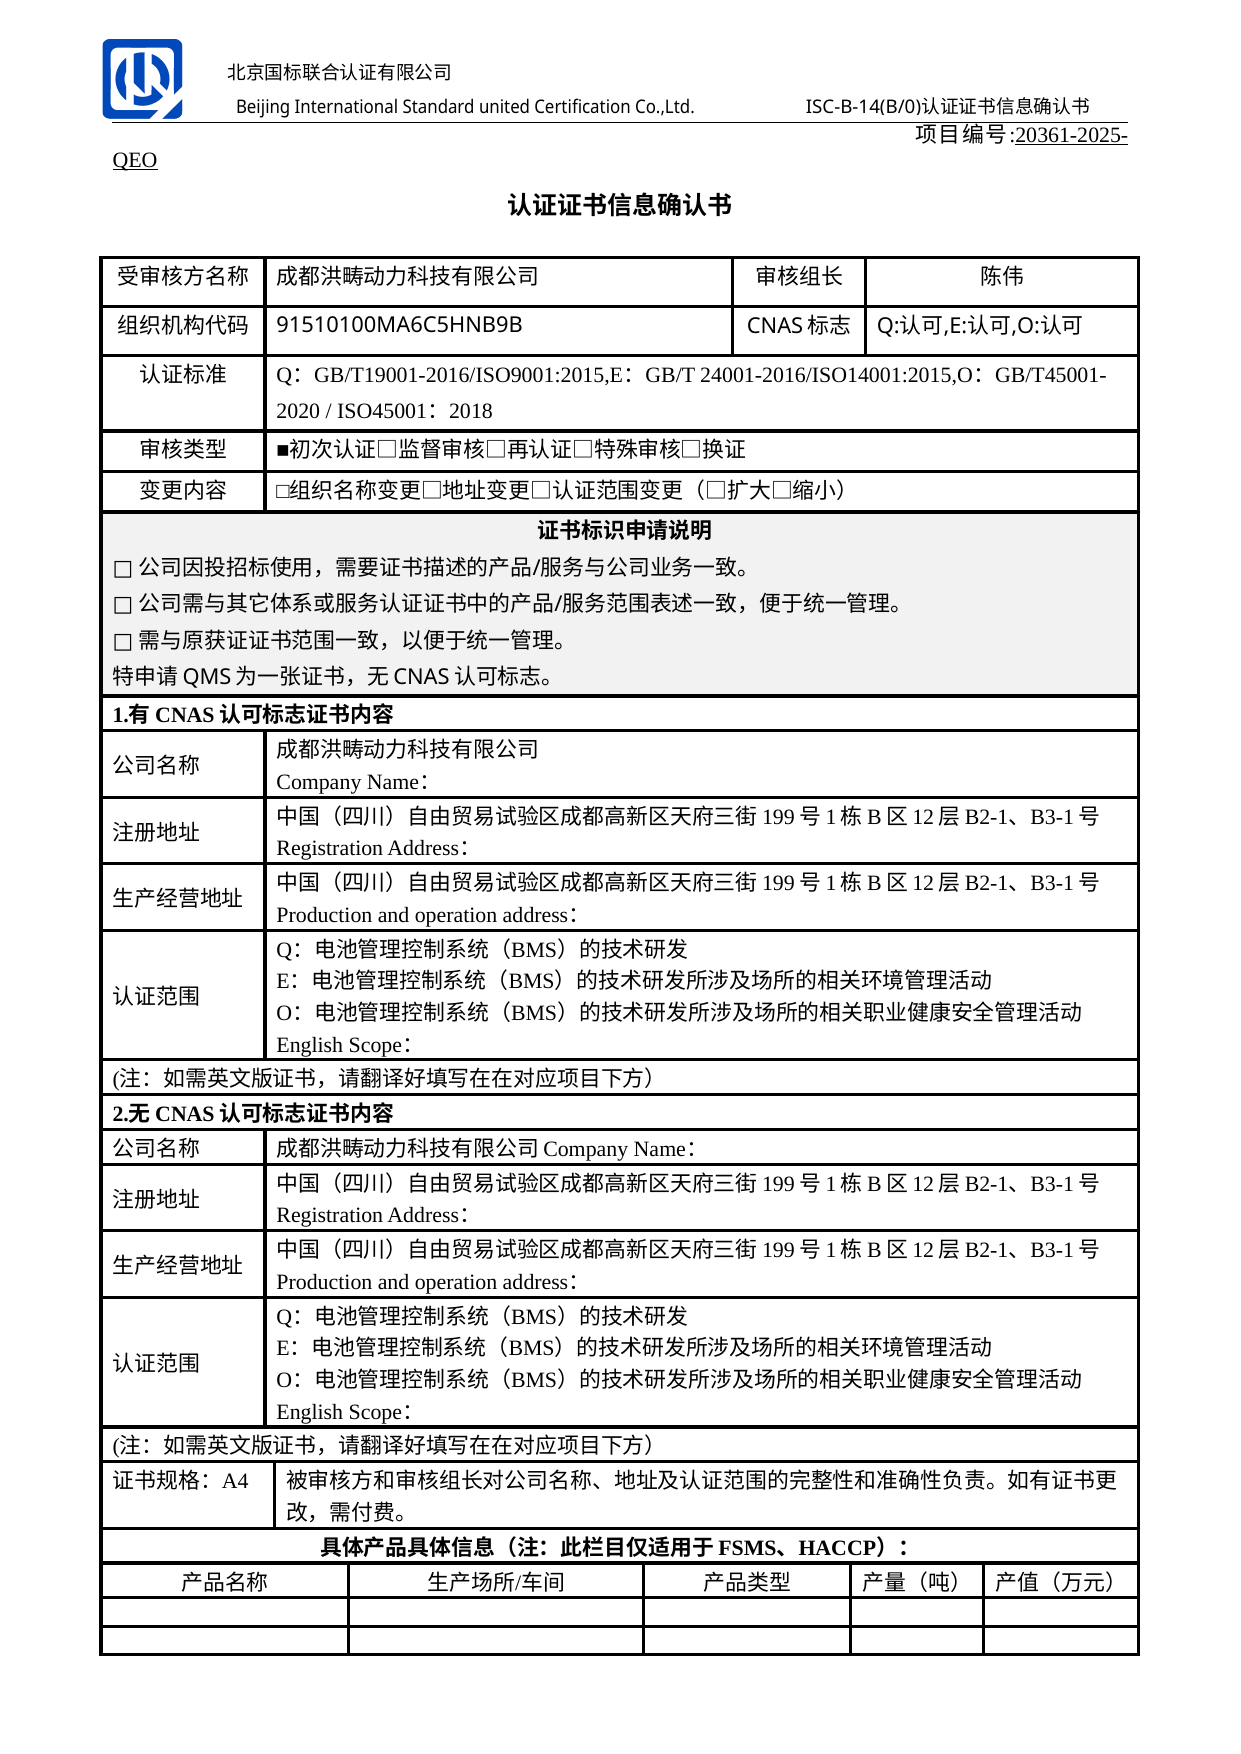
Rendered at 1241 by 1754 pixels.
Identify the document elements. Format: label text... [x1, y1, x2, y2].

table_cell Q:认可,E:认可,O:认可 [867, 308, 1137, 354]
table_cell 被审核方和审核组长对公司名称、地址及认证范围的完整性和准确性负责。如有证书更改，需付费。 [276, 1463, 1137, 1527]
table_cell [645, 1628, 849, 1653]
table_cell 生产场所/车间 [350, 1565, 642, 1596]
table_cell 公司名称 [103, 732, 263, 796]
table_header 受审核方名称 [103, 259, 263, 305]
table_cell 具体产品具体信息（注：此栏目仅适用于FSMS、HACCP）： [103, 1530, 1137, 1561]
table_cell 注册地址 [103, 799, 263, 862]
table_cell 成都洪畴动力科技有限公司 Company Name： [267, 732, 1137, 796]
table_cell 证书规格：A4 [103, 1463, 273, 1527]
table_cell 产量（吨） [852, 1565, 982, 1596]
table_cell 审核类型 [103, 433, 263, 470]
table_cell [103, 1599, 347, 1624]
table_cell 公司名称 [103, 1131, 263, 1163]
table_cell 产品类型 [645, 1565, 849, 1596]
table_cell 生产经营地址 [103, 865, 263, 928]
table_cell Q：电池管理控制系统（BMS）的技术研发 E：电池管理控制系统（BMS）的技术研发所涉及场所的相关环境管理活动 O：电池管理控制系统（BMS）的技术研发所涉及场所的相关职业健康安全管理活动 English Scope： [267, 1299, 1137, 1425]
table_cell CNAS标志 [734, 308, 864, 354]
table_cell 组织机构代码 [103, 308, 263, 354]
picture [102, 39, 183, 119]
table_cell (注：如需英文版证书，请翻译好填写在在对应项目下方） [103, 1429, 1137, 1460]
table_cell [350, 1628, 642, 1653]
table_cell [350, 1599, 642, 1624]
table_header 陈伟 [867, 259, 1137, 305]
table_cell 中国（四川）自由贸易试验区成都高新区天府三街199号1栋B区12层B2-1、B3-1号Production and operation address： [267, 865, 1137, 928]
text 认证证书信息确认书 [112, 185, 1128, 222]
table_cell 2.无CNAS认可标志证书内容 [103, 1096, 1137, 1128]
table_cell 证书标识申请说明 □ 公司因投招标使用，需要证书描述的产品/服务与公司业务一致。 □ 公司需与其它体系或服务认证证书中的产品/服务范围表述一致，便于统一管理。 □ 需与原获证证书范围一致，以便于统一管理。 特申请QMS为一张证书，无CNAS认可标志。 [103, 514, 1137, 694]
table_cell 成都洪畴动力科技有限公司Company Name： [267, 1131, 1137, 1163]
table_header 成都洪畴动力科技有限公司 [267, 259, 731, 305]
table_cell 产品名称 [103, 1565, 347, 1596]
table_cell ■初次认证□监督审核□再认证□特殊审核□换证 [267, 433, 1137, 470]
table_header 审核组长 [734, 259, 864, 305]
table_cell 注册地址 [103, 1166, 263, 1229]
table_cell (注：如需英文版证书，请翻译好填写在在对应项目下方） [103, 1061, 1137, 1093]
table_cell Q：GB/T19001-2016/ISO9001:2015,E：GB/T 24001-2016/ISO14001:2015,O：GB/T45001-2020 / ISO45001：2018 [267, 357, 1137, 429]
table_cell [985, 1628, 1137, 1653]
table_cell 中国（四川）自由贸易试验区成都高新区天府三街199号1栋B区12层B2-1、B3-1号 Registration Address： [267, 1166, 1137, 1229]
table_cell Q：电池管理控制系统（BMS）的技术研发 E：电池管理控制系统（BMS）的技术研发所涉及场所的相关环境管理活动 O：电池管理控制系统（BMS）的技术研发所涉及场所的相关职业健康安全管理活动 English Scope： [267, 932, 1137, 1058]
table_cell 中国（四川）自由贸易试验区成都高新区天府三街199号1栋B区12层B2-1、B3-1号 Production and operation address： [267, 1232, 1137, 1296]
table_cell 认证范围 [103, 932, 263, 1058]
table_cell [985, 1599, 1137, 1624]
table_cell [852, 1628, 982, 1653]
table_cell [645, 1599, 849, 1624]
table_cell [852, 1599, 982, 1624]
table_cell 产值（万元） [985, 1565, 1137, 1596]
table_cell [103, 1628, 347, 1653]
table_cell 认证标准 [103, 357, 263, 429]
table_cell 中国（四川）自由贸易试验区成都高新区天府三街199号1栋B区12层B2-1、B3-1号 Registration Address： [267, 799, 1137, 862]
text 项目编号:20361-2025-QEO [112, 123, 1128, 173]
table_cell 1.有CNAS认可标志证书内容 [103, 698, 1137, 729]
table_cell 生产经营地址 [103, 1232, 263, 1296]
table_cell 认证范围 [103, 1299, 263, 1425]
table_cell □组织名称变更□地址变更□认证范围变更（□扩大□缩小） [267, 473, 1137, 510]
table_cell 变更内容 [103, 473, 263, 510]
table_cell 91510100MA6C5HNB9B [267, 308, 731, 354]
